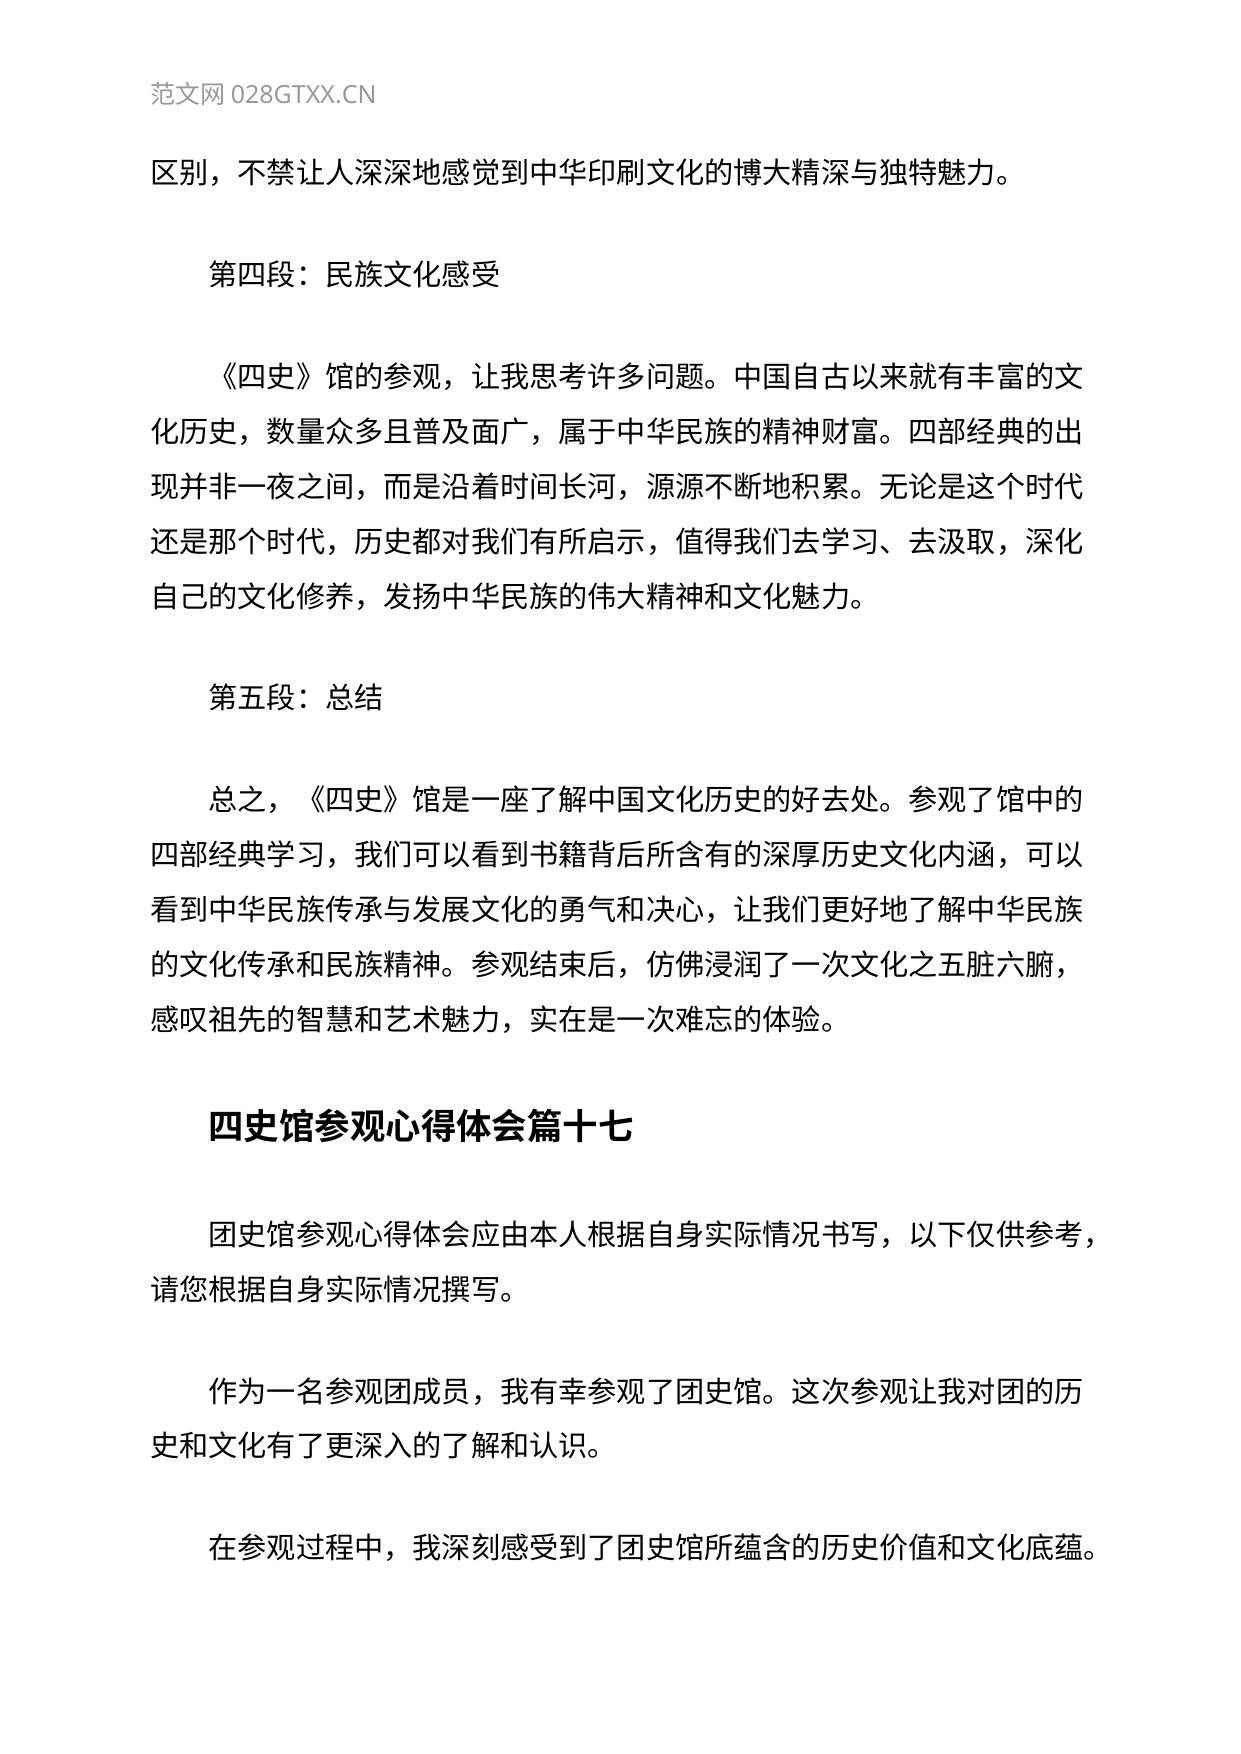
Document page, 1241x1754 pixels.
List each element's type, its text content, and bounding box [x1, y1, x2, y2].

text 第五段：总结 [150, 675, 1090, 717]
text 总之，《四史》馆是一座了解中国文化历史的好去处。参观了馆中的四部经典学习，我们可以看到书籍背后所含有的深厚历史文化内涵，可以看到中华民族传承与发展文化的勇气和决心，让我们更好地了解中华民族的文化传承和民族精神。参观结束后，仿佛浸润了一次文化之五脏六腑，感叹祖先的智慧和艺术魅力，实在是一次难忘的体验。 [150, 777, 1090, 1038]
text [150, 1525, 1090, 1567]
text 团史馆参观心得体会应由本人根据自身实际情况书写，以下仅供参考，请您根据自身实际情况撰写。 [150, 1211, 1090, 1309]
text 四史馆参观心得体会篇十七 [150, 1098, 1090, 1149]
text 《四史》馆的参观，让我思考许多问题。中国自古以来就有丰富的文化历史，数量众多且普及面广，属于中华民族的精神财富。四部经典的出现并非一夜之间，而是沿着时间长河，源源不断地积累。无论是这个时代还是那个时代，历史都对我们有所启示，值得我们去学习、去汲取，深化自己的文化修养，发扬中华民族的伟大精神和文化魅力。 [150, 353, 1090, 615]
text 第四段：民族文化感受 [150, 252, 1090, 294]
text 作为一名参观团成员，我有幸参观了团史馆。这次参观让我对团的历史和文化有了更深入的了解和认识。 [150, 1368, 1090, 1465]
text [150, 150, 1090, 192]
